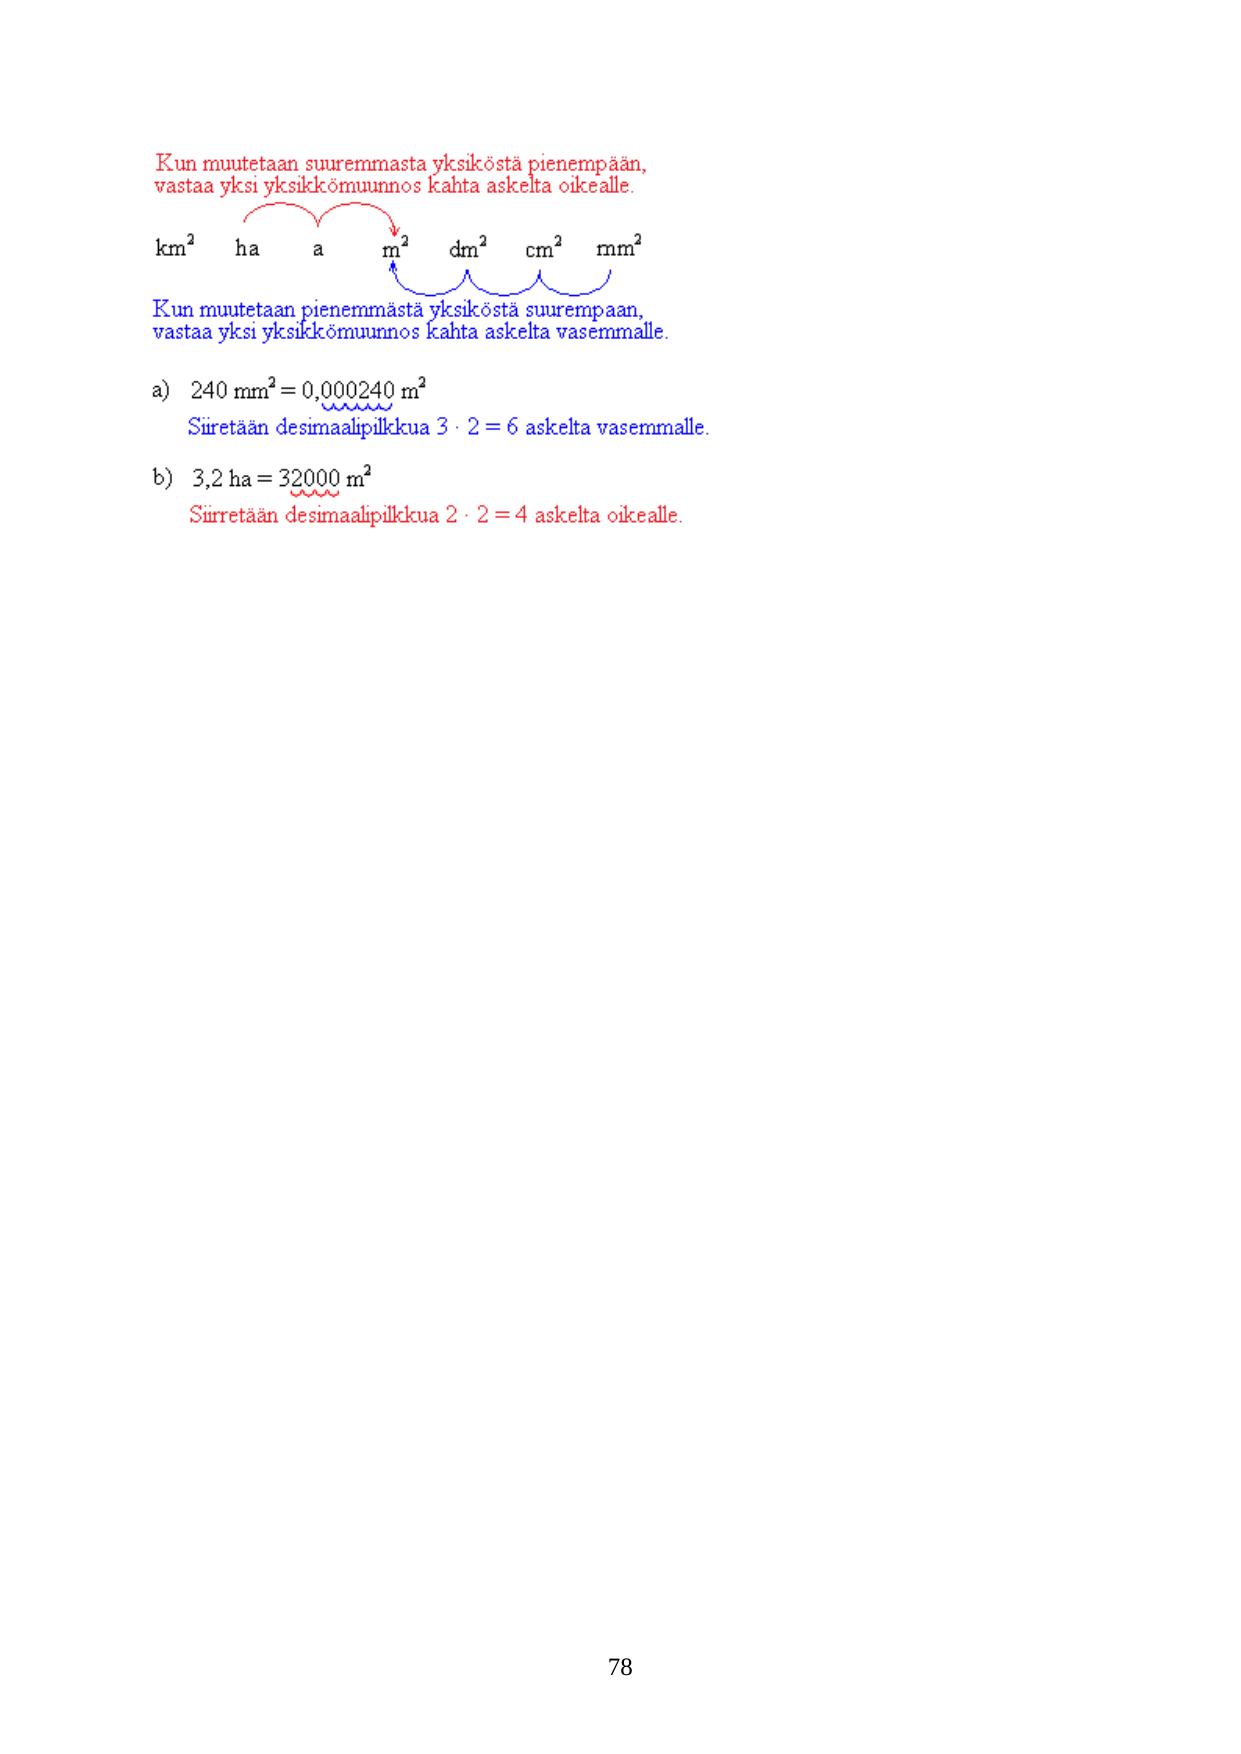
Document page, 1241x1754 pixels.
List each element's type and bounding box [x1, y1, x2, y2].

picture [147, 150, 713, 529]
